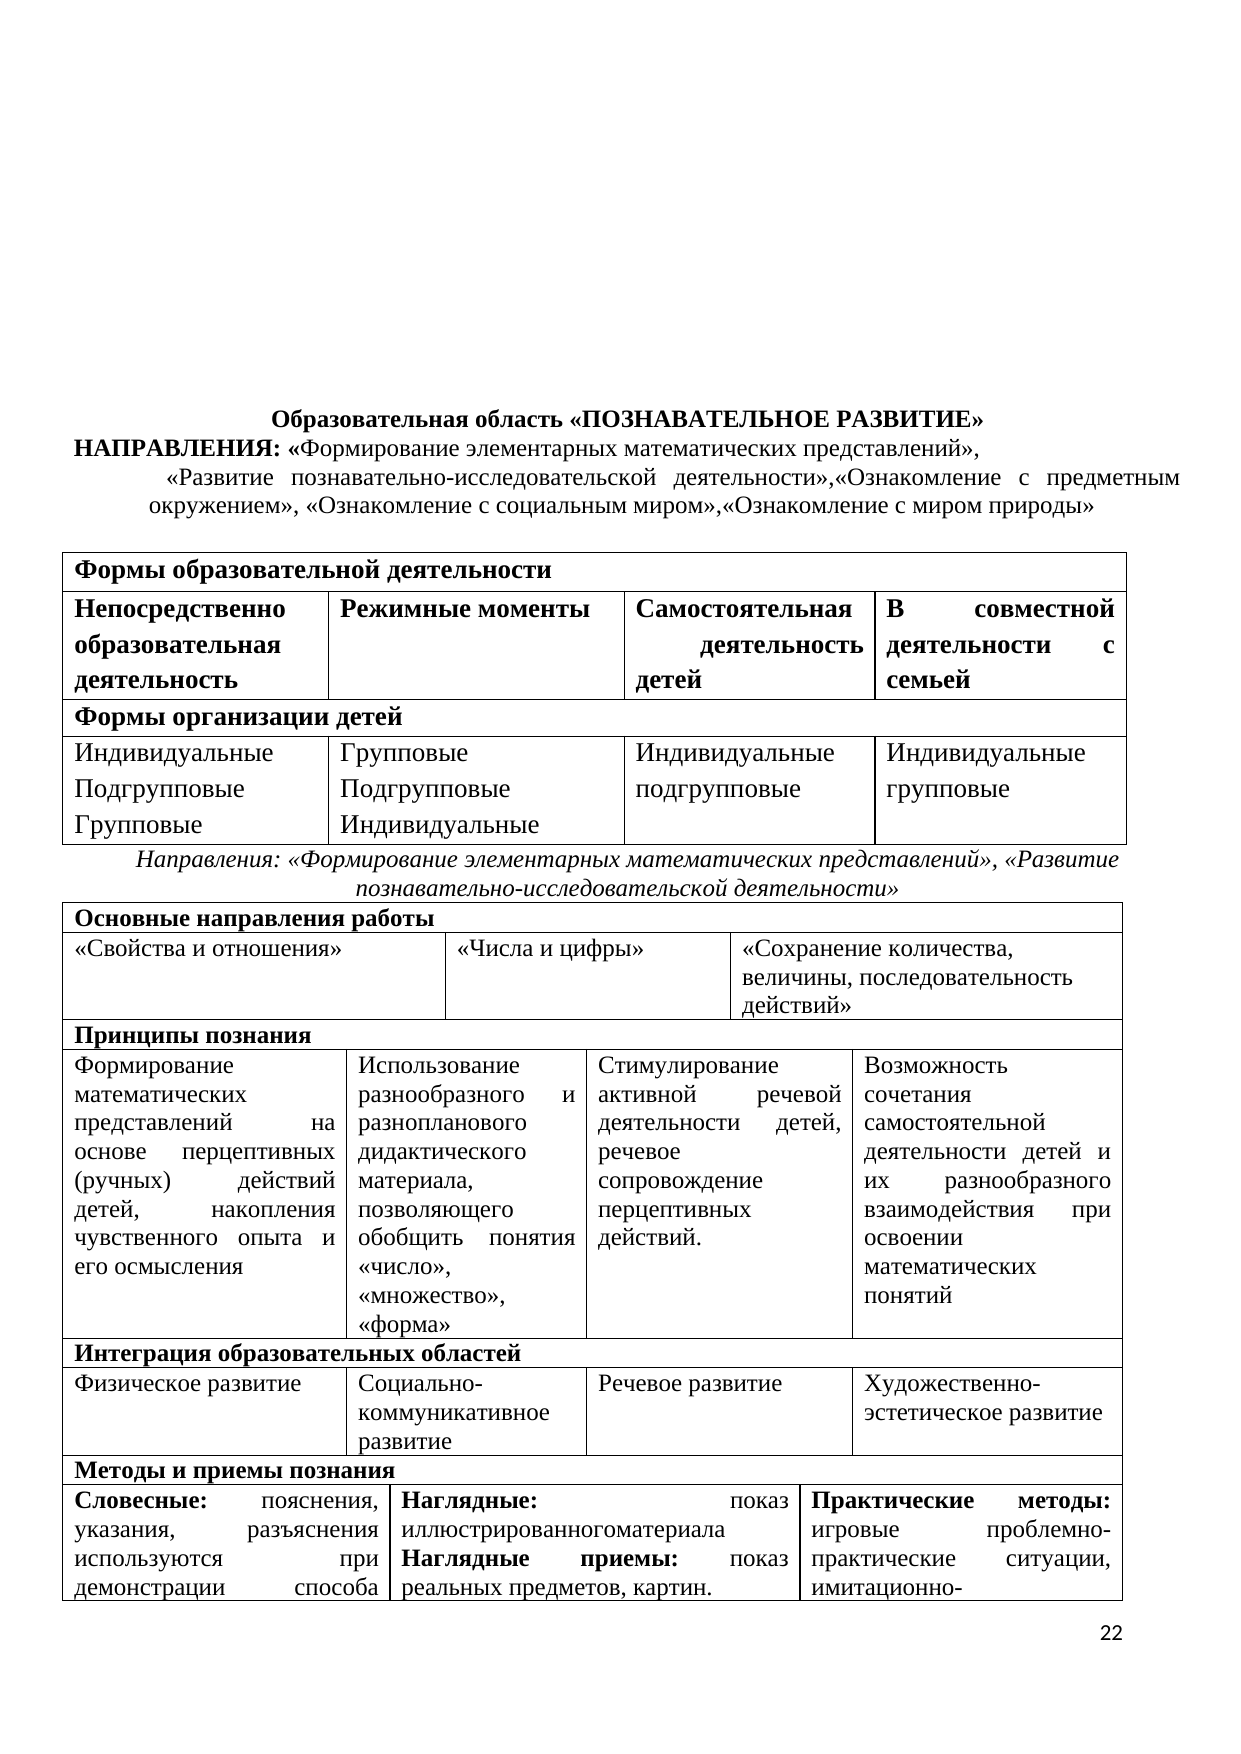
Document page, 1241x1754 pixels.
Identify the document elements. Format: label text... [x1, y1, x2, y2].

table_cell Групповые Подгрупповые Индивидуальные [329, 737, 624, 843]
table_cell Непосредственно образовательная деятельность [63, 592, 328, 699]
text Образовательная область «ПОЗНАВАТЕЛЬНОЕ РАЗВИТИЕ» [74, 404, 1181, 433]
text «Развитие познавательно-исследовательской деятельности»,«Ознакомление с предметным окружением», «Ознакомление с социальным миром»,«Ознакомление с миром природы» [149, 462, 1181, 519]
table_cell Самостоятельная деятельность детей [625, 592, 874, 699]
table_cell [801, 1485, 1122, 1600]
table_cell Использование разнообразного и разнопланового дидактического материала, позволяющего обобщить понятия «число», «множество», «форма» [347, 1050, 586, 1337]
table_cell Речевое развитие [587, 1368, 852, 1454]
table_cell Интеграция образовательных областей [63, 1339, 1122, 1367]
table_header Основные направления работы [63, 903, 1122, 932]
table_cell Индивидуальные групповые [876, 737, 1126, 843]
table_cell «Свойства и отношения» [63, 933, 445, 1019]
table_cell Социально-коммуникативное развитие [347, 1368, 586, 1454]
table_cell Принципы познания [63, 1020, 1122, 1049]
table_cell Формирование математических представлений на основе перцептивных (ручных) действий детей, накопления чувственного опыта и его осмысления [63, 1050, 346, 1337]
table_cell «Сохранение количества, величины, последовательность действий» [731, 933, 1122, 1019]
table_cell Художественно-эстетическое развитие [853, 1368, 1122, 1454]
table_cell Возможность сочетания самостоятельной деятельности детей и их разнообразного взаимодействия при освоении математических понятий [853, 1050, 1122, 1337]
table_cell Индивидуальные Подгрупповые Групповые [63, 737, 328, 843]
table_cell В совместной деятельности с семьей [876, 592, 1126, 699]
table_cell Индивидуальные подгрупповые [625, 737, 874, 843]
text НАПРАВЛЕНИЯ: «Формирование элементарных математических представлений», [74, 433, 1181, 462]
table_cell Стимулирование активной речевой деятельности детей, речевое сопровождение перцептивных действий. [587, 1050, 852, 1337]
table_cell Физическое развитие [63, 1368, 346, 1454]
text Направления: «Формирование элементарных математических представлений», «Развитие познавательно-исследовательской деятельности» [74, 844, 1181, 902]
table_cell «Числа и цифры» [446, 933, 730, 1019]
table_cell Режимные моменты [329, 592, 624, 699]
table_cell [391, 1485, 799, 1600]
table_header Формы образовательной деятельности [63, 553, 1126, 591]
table_cell Методы и приемы познания [63, 1456, 1122, 1484]
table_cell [63, 1485, 389, 1600]
table_cell Формы организации детей [63, 700, 1126, 736]
